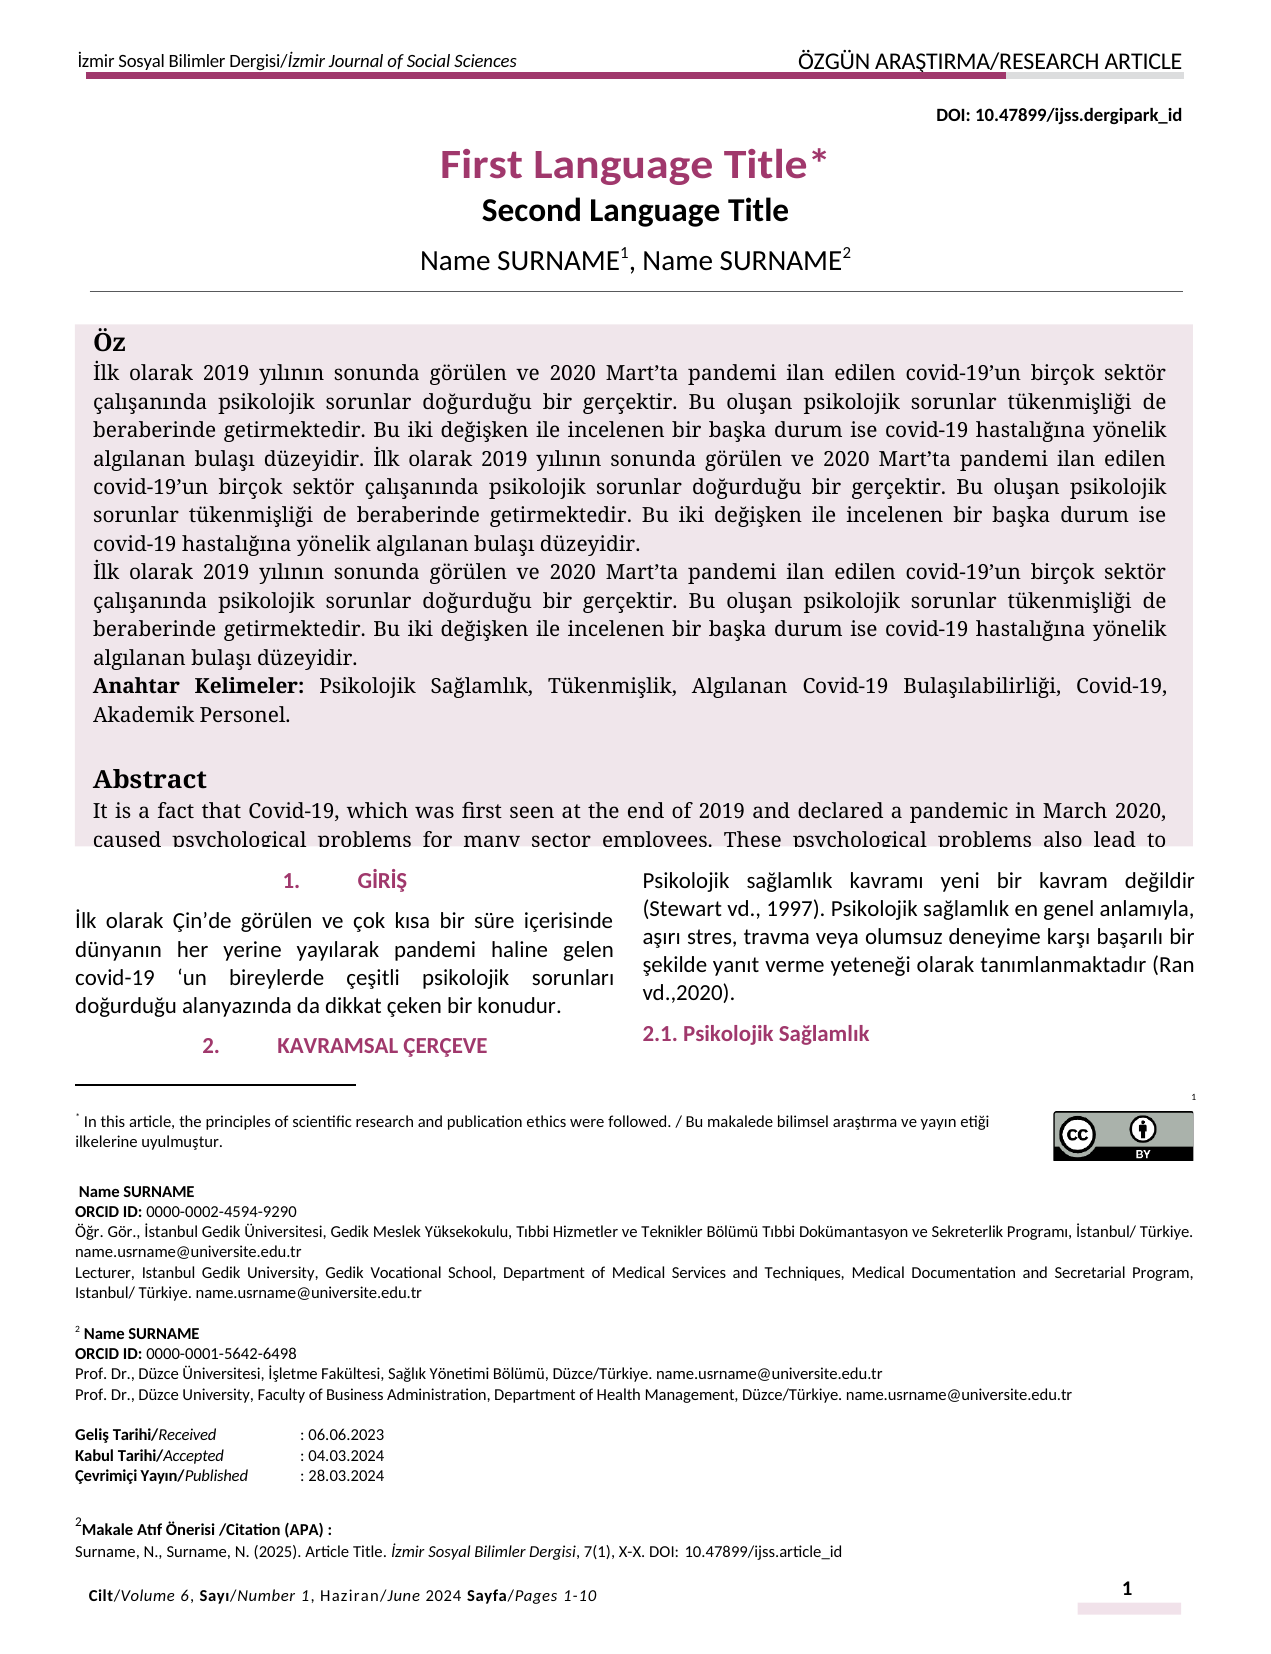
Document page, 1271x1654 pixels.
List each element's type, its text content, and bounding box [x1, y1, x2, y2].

list KAVRAMSAL ÇERÇEVE [75, 1031, 615, 1059]
text Psikolojik sağlamlık kavramı yeni bir kavram değildir (Stewart vd., 1997). Psikolojik sağlamlık en genel anlamıyla, aşırı stres, travma veya olumsuz deneyime karşı başarılı bir şekilde yanıt verme yeteneği olarak tanımlanmaktadır (Ran vd.,2020). [642, 866, 1196, 1006]
text İlk olarak Çin’de görülen ve çok kısa bir süre içerisinde dünyanın her yerine yayılarak pandemi haline gelen covid-19 ‘un bireylerde çeşitli psikolojik sorunları doğurduğu alanyazında da dikkat çeken bir konudur. [75, 907, 615, 1019]
text DOI: 10.47899/ijss.dergipark_id [75, 103, 1182, 126]
list 2.1. Psikolojik Sağlamlık [642, 1019, 1196, 1047]
text İzmir Sosyal Bilimler Dergisi/İzmir Journal of Social Sciences ÖZGÜN ARAŞTIRMA/RESEARCH ARTICLE [75, 46, 1182, 75]
text First Language Title* [75, 138, 1196, 189]
text Second Language Title [75, 189, 1196, 230]
text Name SURNAME, Name SURNAME [75, 242, 1196, 278]
picture [1053, 1111, 1194, 1161]
subtitle GİRİŞ [75, 866, 615, 894]
